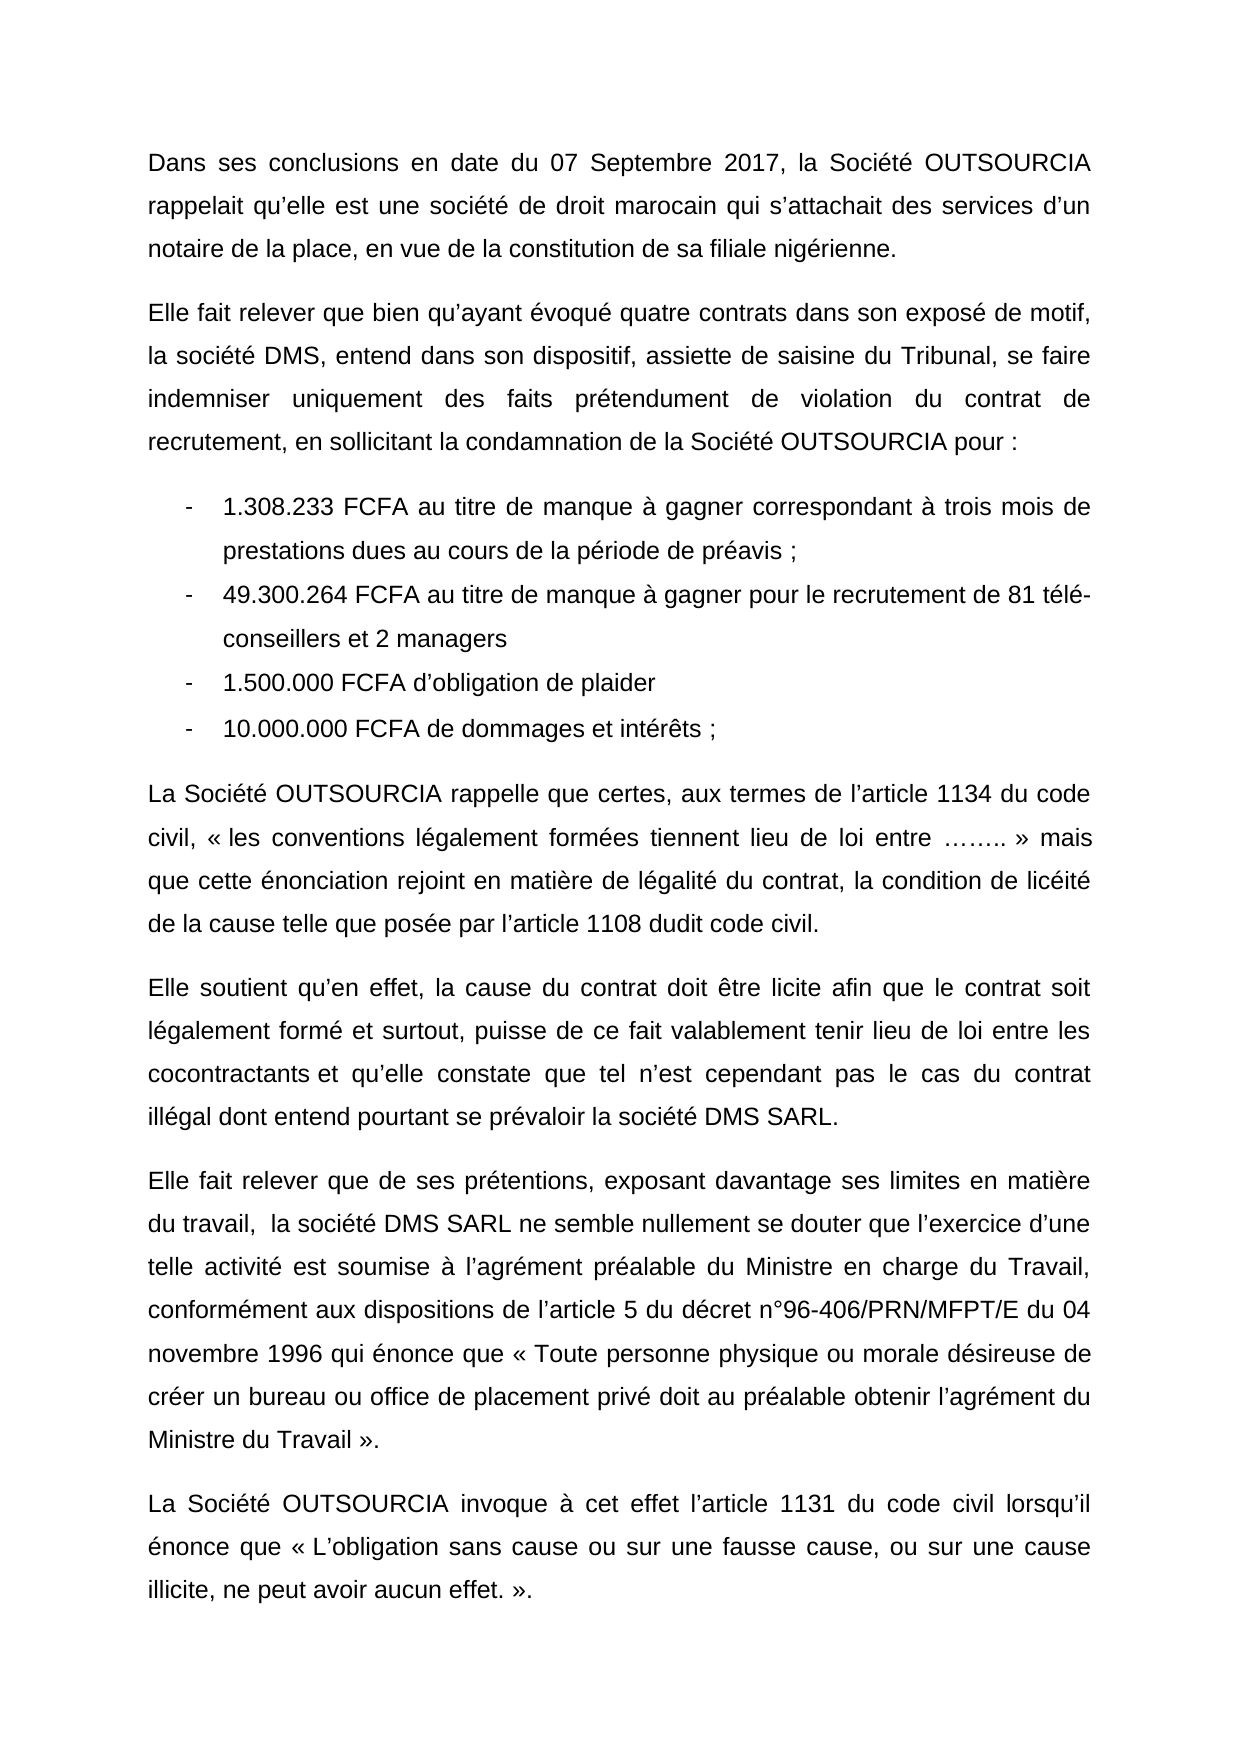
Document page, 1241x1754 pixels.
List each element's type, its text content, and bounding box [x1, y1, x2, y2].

text Elle soutient qu’en effet, la cause du contrat doit être licite afin que le contrat soit légalement formé et surtout, puisse de ce fait valablement tenir lieu de loi entre les cocontractants et qu’elle constate que tel n’est cependant pas le cas du contrat illégal dont entend pourtant se prévaloir la société DMS SARL. [148, 973, 1093, 1131]
text La Société OUTSOURCIA rappelle que certes, aux termes de l’article 1134 du code civil, « les conventions légalement formées tiennent lieu de loi entre …….. » mais que cette énonciation rejoint en matière de légalité du contrat, la condition de licéité de la cause telle que posée par l’article 1108 dudit code civil. [148, 779, 1093, 938]
list 1.500.000 FCFA d’obligation de plaider [185, 667, 1093, 698]
text Dans ses conclusions en date du 07 Septembre 2017, la Société OUTSOURCIA rappelait qu’elle est une société de droit marocain qui s’attachait des services d’un notaire de la place, en vue de la constitution de sa filiale nigérienne. [148, 148, 1093, 263]
text Elle fait relever que bien qu’ayant évoqué quatre contrats dans son exposé de motif, la société DMS, entend dans son dispositif, assiette de saisine du Tribunal, se faire indemniser uniquement des faits prétendument de violation du contrat de recrutement, en sollicitant la condamnation de la Société OUTSOURCIA pour : [148, 298, 1093, 456]
list 10.000.000 FCFA de dommages et intérêts ; [185, 713, 1093, 743]
text Elle fait relever que de ses prétentions, exposant davantage ses limites en matière du travail, la société DMS SARL ne semble nullement se douter que l’exercice d’une telle activité est soumise à l’agrément préalable du Ministre en charge du Travail, conformément aux dispositions de l’article 5 du décret n°96-406/PRN/MFPT/E du 04 novembre 1996 qui énonce que « Toute personne physique ou morale désireuse de créer un bureau ou office de placement privé doit au préalable obtenir l’agrément du Ministre du Travail ». [148, 1166, 1093, 1454]
text La Société OUTSOURCIA invoque à cet effet l’article 1131 du code civil lorsqu’il énonce que « L’obligation sans cause ou sur une fausse cause, ou sur une cause illicite, ne peut avoir aucun effet. ». [148, 1489, 1093, 1604]
list 1.308.233 FCFA au titre de manque à gagner correspondant à trois mois de prestations dues au cours de la période de préavis ; [185, 491, 1093, 565]
list 49.300.264 FCFA au titre de manque à gagner pour le recrutement de 81 télé-conseillers et 2 managers [185, 579, 1093, 653]
